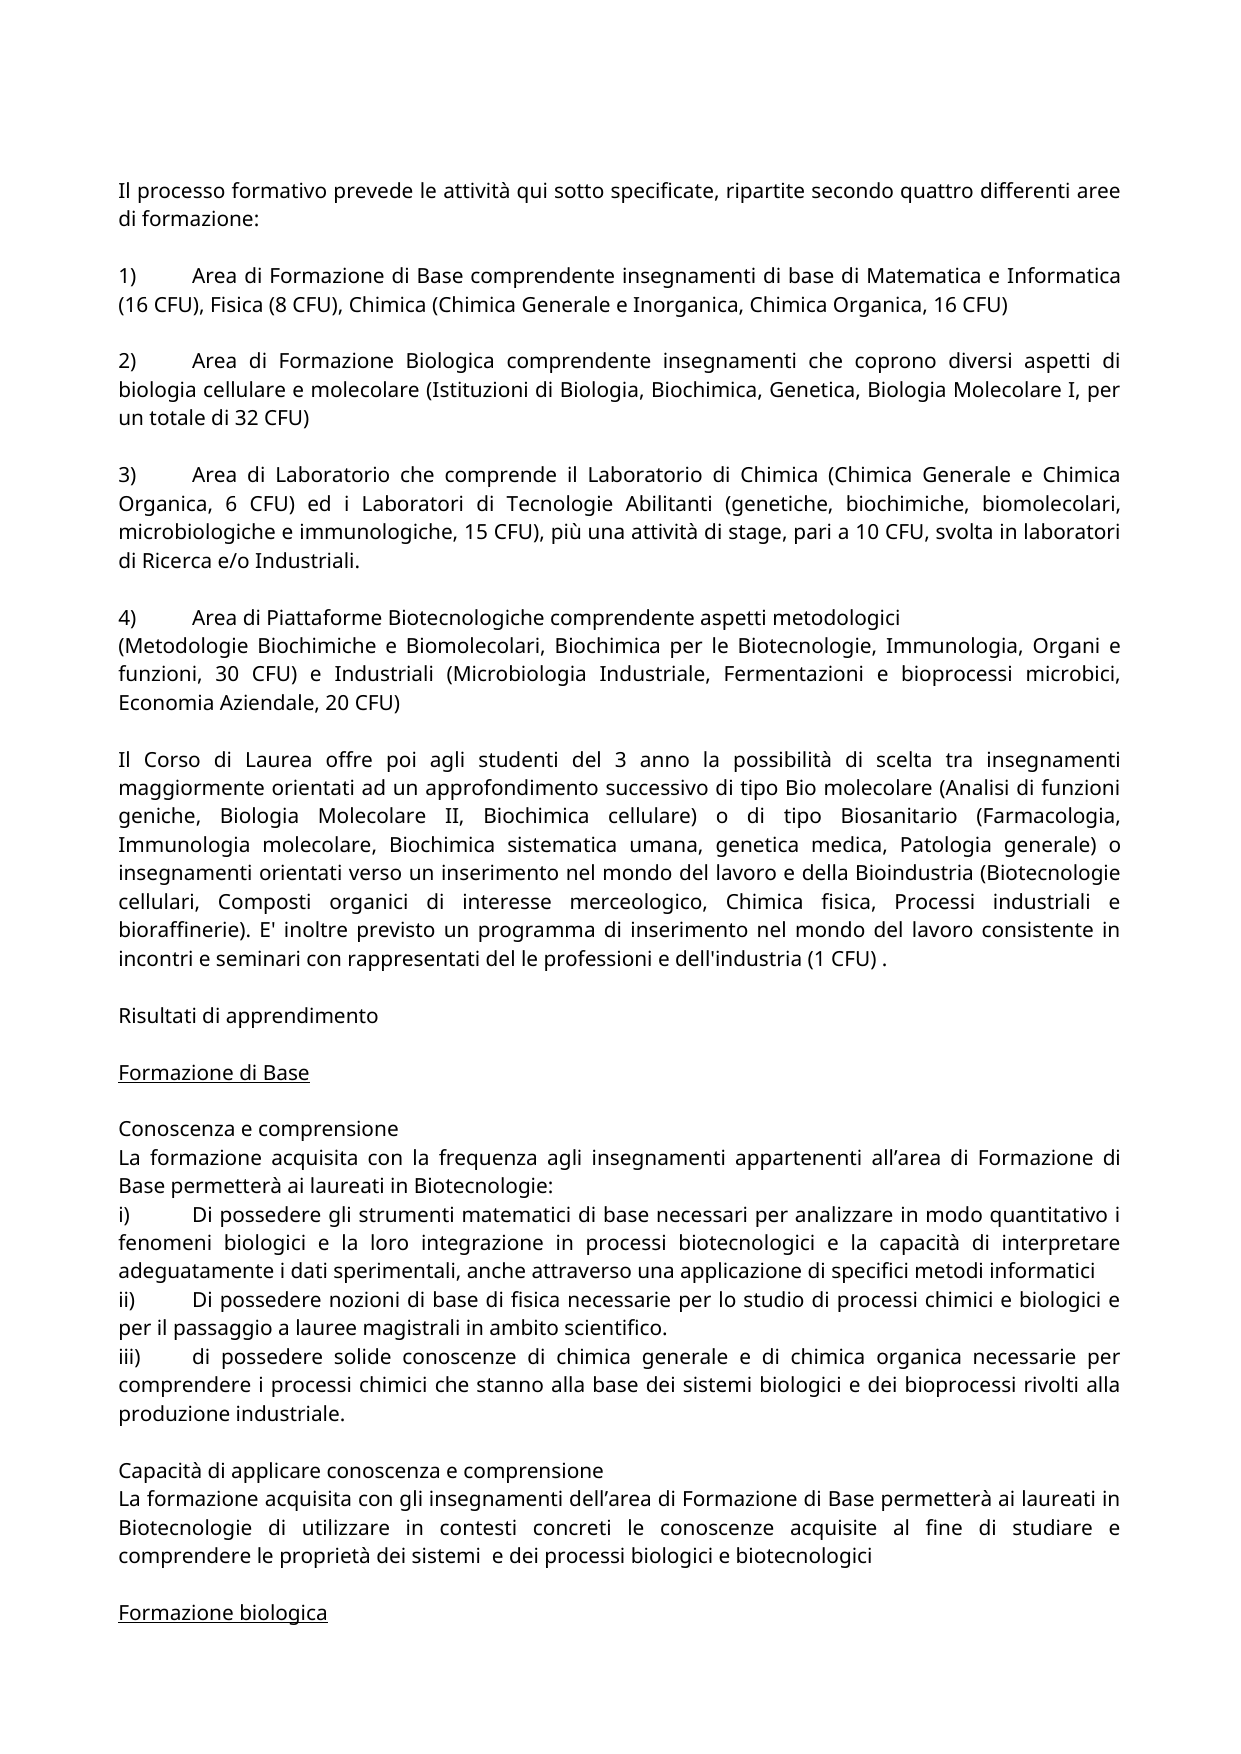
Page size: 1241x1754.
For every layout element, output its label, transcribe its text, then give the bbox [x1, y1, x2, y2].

text Formazione biologica [118, 1598, 1122, 1626]
text 2) Area di Formazione Biologica comprendente insegnamenti che coprono diversi aspetti di biologia cellulare e molecolare (Istituzioni di Biologia, Biochimica, Genetica, Biologia Molecolare I, per un totale di 32 CFU) [118, 347, 1122, 432]
text Il processo formativo prevede le attività qui sotto specificate, ripartite secondo quattro differenti aree di formazione: [118, 176, 1122, 233]
text Risultati di apprendimento [118, 1001, 1122, 1029]
text i) Di possedere gli strumenti matematici di base necessari per analizzare in modo quantitativo i fenomeni biologici e la loro integrazione in processi biotecnologici e la capacità di interpretare adeguatamente i dati sperimentali, anche attraverso una applicazione di specifici metodi informatici [118, 1200, 1122, 1285]
text 4) Area di Piattaforme Biotecnologiche comprendente aspetti metodologici [118, 603, 1122, 631]
text Il Corso di Laurea offre poi agli studenti del 3 anno la possibilità di scelta tra insegnamenti maggiormente orientati ad un approfondimento successivo di tipo Bio molecolare (Analisi di funzioni geniche, Biologia Molecolare II, Biochimica cellulare) o di tipo Biosanitario (Farmacologia, Immunologia molecolare, Biochimica sistematica umana, genetica medica, Patologia generale) o insegnamenti orientati verso un inserimento nel mondo del lavoro e della Bioindustria (Biotecnologie cellulari, Composti organici di interesse merceologico, Chimica fisica, Processi industriali e bioraffinerie). E' inoltre previsto un programma di inserimento nel mondo del lavoro consistente in incontri e seminari con rappresentati del le professioni e dell'industria (1 CFU) . [118, 745, 1122, 972]
text 1) Area di Formazione di Base comprendente insegnamenti di base di Matematica e Informatica (16 CFU), Fisica (8 CFU), Chimica (Chimica Generale e Inorganica, Chimica Organica, 16 CFU) [118, 261, 1122, 318]
text La formazione acquisita con gli insegnamenti dell’area di Formazione di Base permetterà ai laureati in Biotecnologie di utilizzare in contesti concreti le conoscenze acquisite al fine di studiare e comprendere le proprietà dei sistemi e dei processi biologici e biotecnologici [118, 1484, 1122, 1569]
text iii) di possedere solide conoscenze di chimica generale e di chimica organica necessarie per comprendere i processi chimici che stanno alla base dei sistemi biologici e dei bioprocessi rivolti alla produzione industriale. [118, 1342, 1122, 1427]
text La formazione acquisita con la frequenza agli insegnamenti appartenenti all’area di Formazione di Base permetterà ai laureati in Biotecnologie: [118, 1143, 1122, 1200]
text (Metodologie Biochimiche e Biomolecolari, Biochimica per le Biotecnologie, Immunologia, Organi e funzioni, 30 CFU) e Industriali (Microbiologia Industriale, Fermentazioni e bioprocessi microbici, Economia Aziendale, 20 CFU) [118, 631, 1122, 716]
text Formazione di Base [118, 1058, 1122, 1086]
text Capacità di applicare conoscenza e comprensione [118, 1456, 1122, 1484]
text ii) Di possedere nozioni di base di fisica necessarie per lo studio di processi chimici e biologici e per il passaggio a lauree magistrali in ambito scientifico. [118, 1285, 1122, 1342]
text 3) Area di Laboratorio che comprende il Laboratorio di Chimica (Chimica Generale e Chimica Organica, 6 CFU) ed i Laboratori di Tecnologie Abilitanti (genetiche, biochimiche, biomolecolari, microbiologiche e immunologiche, 15 CFU), più una attività di stage, pari a 10 CFU, svolta in laboratori di Ricerca e/o Industriali. [118, 460, 1122, 574]
text Conoscenza e comprensione [118, 1114, 1122, 1143]
